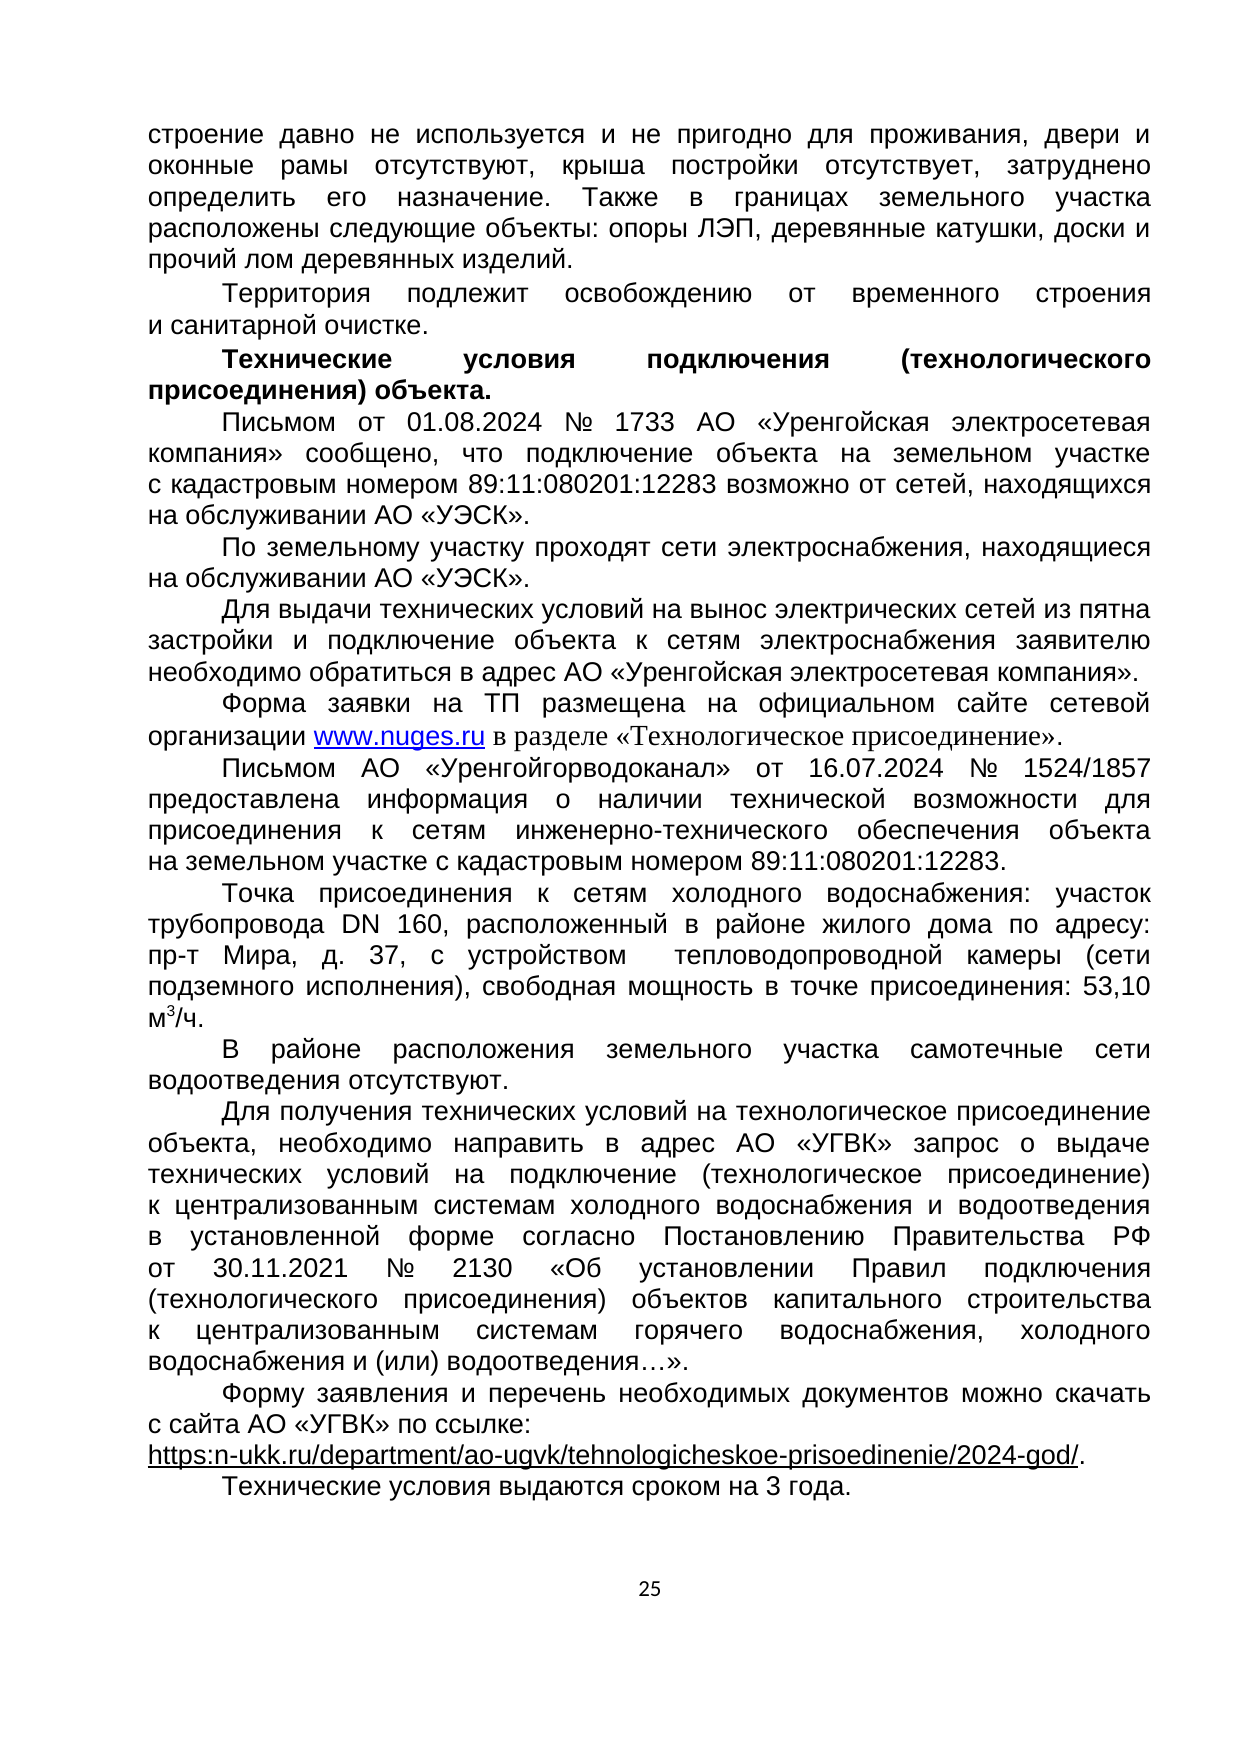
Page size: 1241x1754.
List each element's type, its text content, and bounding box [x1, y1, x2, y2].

text Технические условия выдаются сроком на 3 года. [148, 1470, 1152, 1502]
text Форма заявки на ТП размещена на официальном сайте сетевой организации www.nuges.ru в разделе «Технологическое присоединение». [148, 687, 1152, 752]
text Письмом АО «Уренгойгорводоканал» от 16.07.2024 № 1524/1857 предоставлена информация о наличии технической возможности для присоединения к сетям инженерно-технического обеспечения объекта на земельном участке с кадастровым номером 89:11:080201:12283. [148, 752, 1152, 877]
text Технические условия подключения (технологического присоединения) объекта. [148, 343, 1152, 406]
text Письмом от 01.08.2024 № 1733 АО «Уренгойская электросетевая компания» сообщено, что подключение объекта на земельном участке с кадастровым номером 89:11:080201:12283 возможно от сетей, находящихся на обслуживании АО «УЭСК». [148, 406, 1152, 531]
text https:n-ukk.ru/department/ao-ugvk/tehnologicheskoe-prisoedinenie/2024-god/. [148, 1439, 1152, 1470]
text В районе расположения земельного участка самотечные сети водоотведения отсутствуют. [148, 1033, 1152, 1095]
text Территория подлежит освобождению от временного строения и санитарной очистке. [148, 277, 1152, 340]
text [148, 118, 1152, 274]
text Точка присоединения к сетям холодного водоснабжения: участок трубопровода DN 160, расположенный в районе жилого дома по адресу: пр-т Мира, д. 37, с устройством тепловодопроводной камеры (сети подземного исполнения), свободная мощность в точке присоединения: 53,10 м3/ч. [148, 877, 1152, 1033]
text По земельному участку проходят сети электроснабжения, находящиеся на обслуживании АО «УЭСК». [148, 531, 1152, 593]
text Для выдачи технических условий на вынос электрических сетей из пятна застройки и подключение объекта к сетям электроснабжения заявителю необходимо обратиться в адрес АО «Уренгойская электросетевая компания». [148, 593, 1152, 687]
text Для получения технических условий на технологическое присоединение объекта, необходимо направить в адрес АО «УГВК» запрос о выдаче технических условий на подключение (технологическое присоединение) к централизованным системам холодного водоснабжения и водоотведения в установленной форме согласно Постановлению Правительства РФ от 30.11.2021 № 2130 «Об установлении Правил подключения (технологического присоединения) объектов капитального строительства к централизованным системам горячего водоснабжения, холодного водоснабжения и (или) водоотведения…». [148, 1095, 1152, 1377]
text Форму заявления и перечень необходимых документов можно скачать с сайта АО «УГВК» по ссылке: [148, 1377, 1152, 1439]
